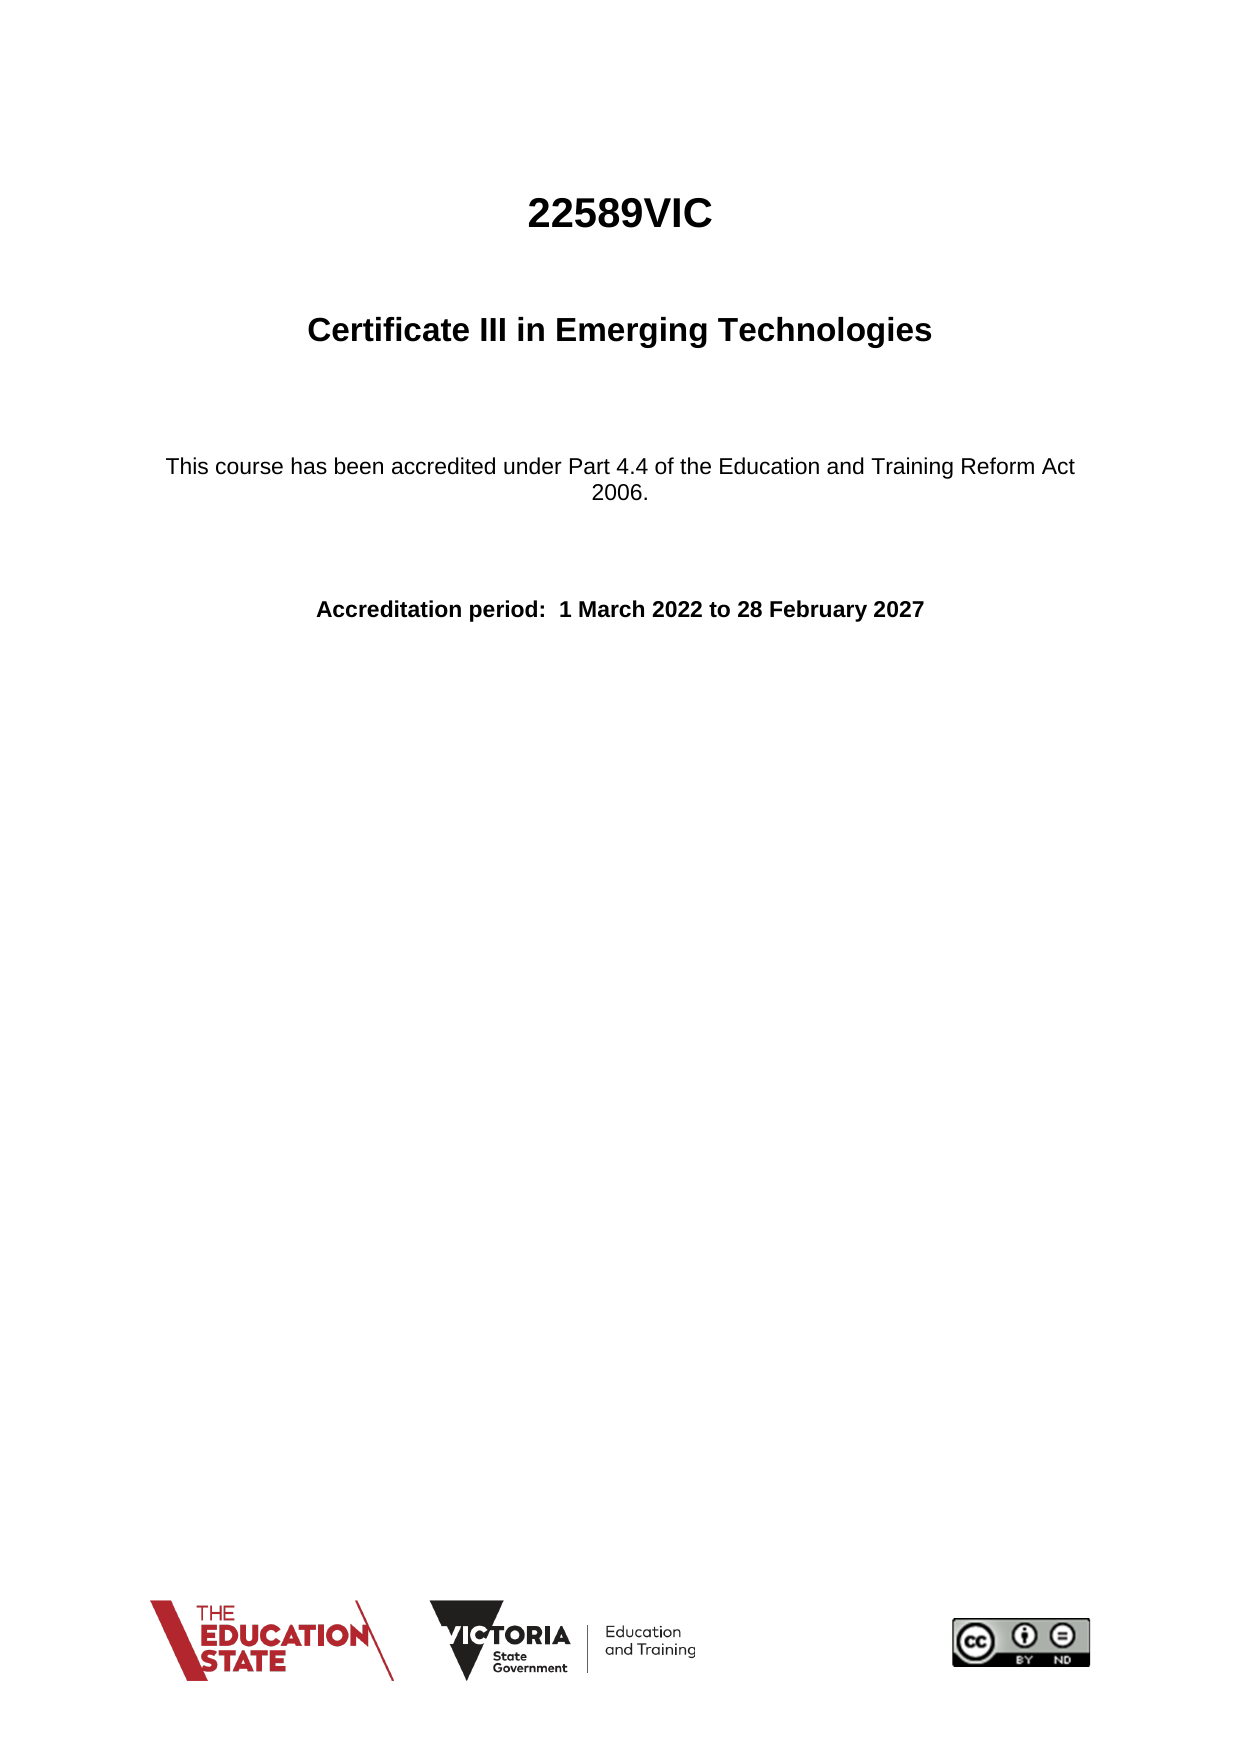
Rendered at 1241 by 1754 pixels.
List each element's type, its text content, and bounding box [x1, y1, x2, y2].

text Certificate III in Emerging Technologies [150, 310, 1090, 348]
text Accreditation period: 1 March 2022 to 28 February 2027 [150, 596, 1090, 622]
text This course has been accredited under Part 4.4 of the Education and Training Reform Act 2006. [150, 453, 1090, 505]
picture [952, 1618, 1091, 1667]
text 22589VIC [150, 189, 1090, 237]
